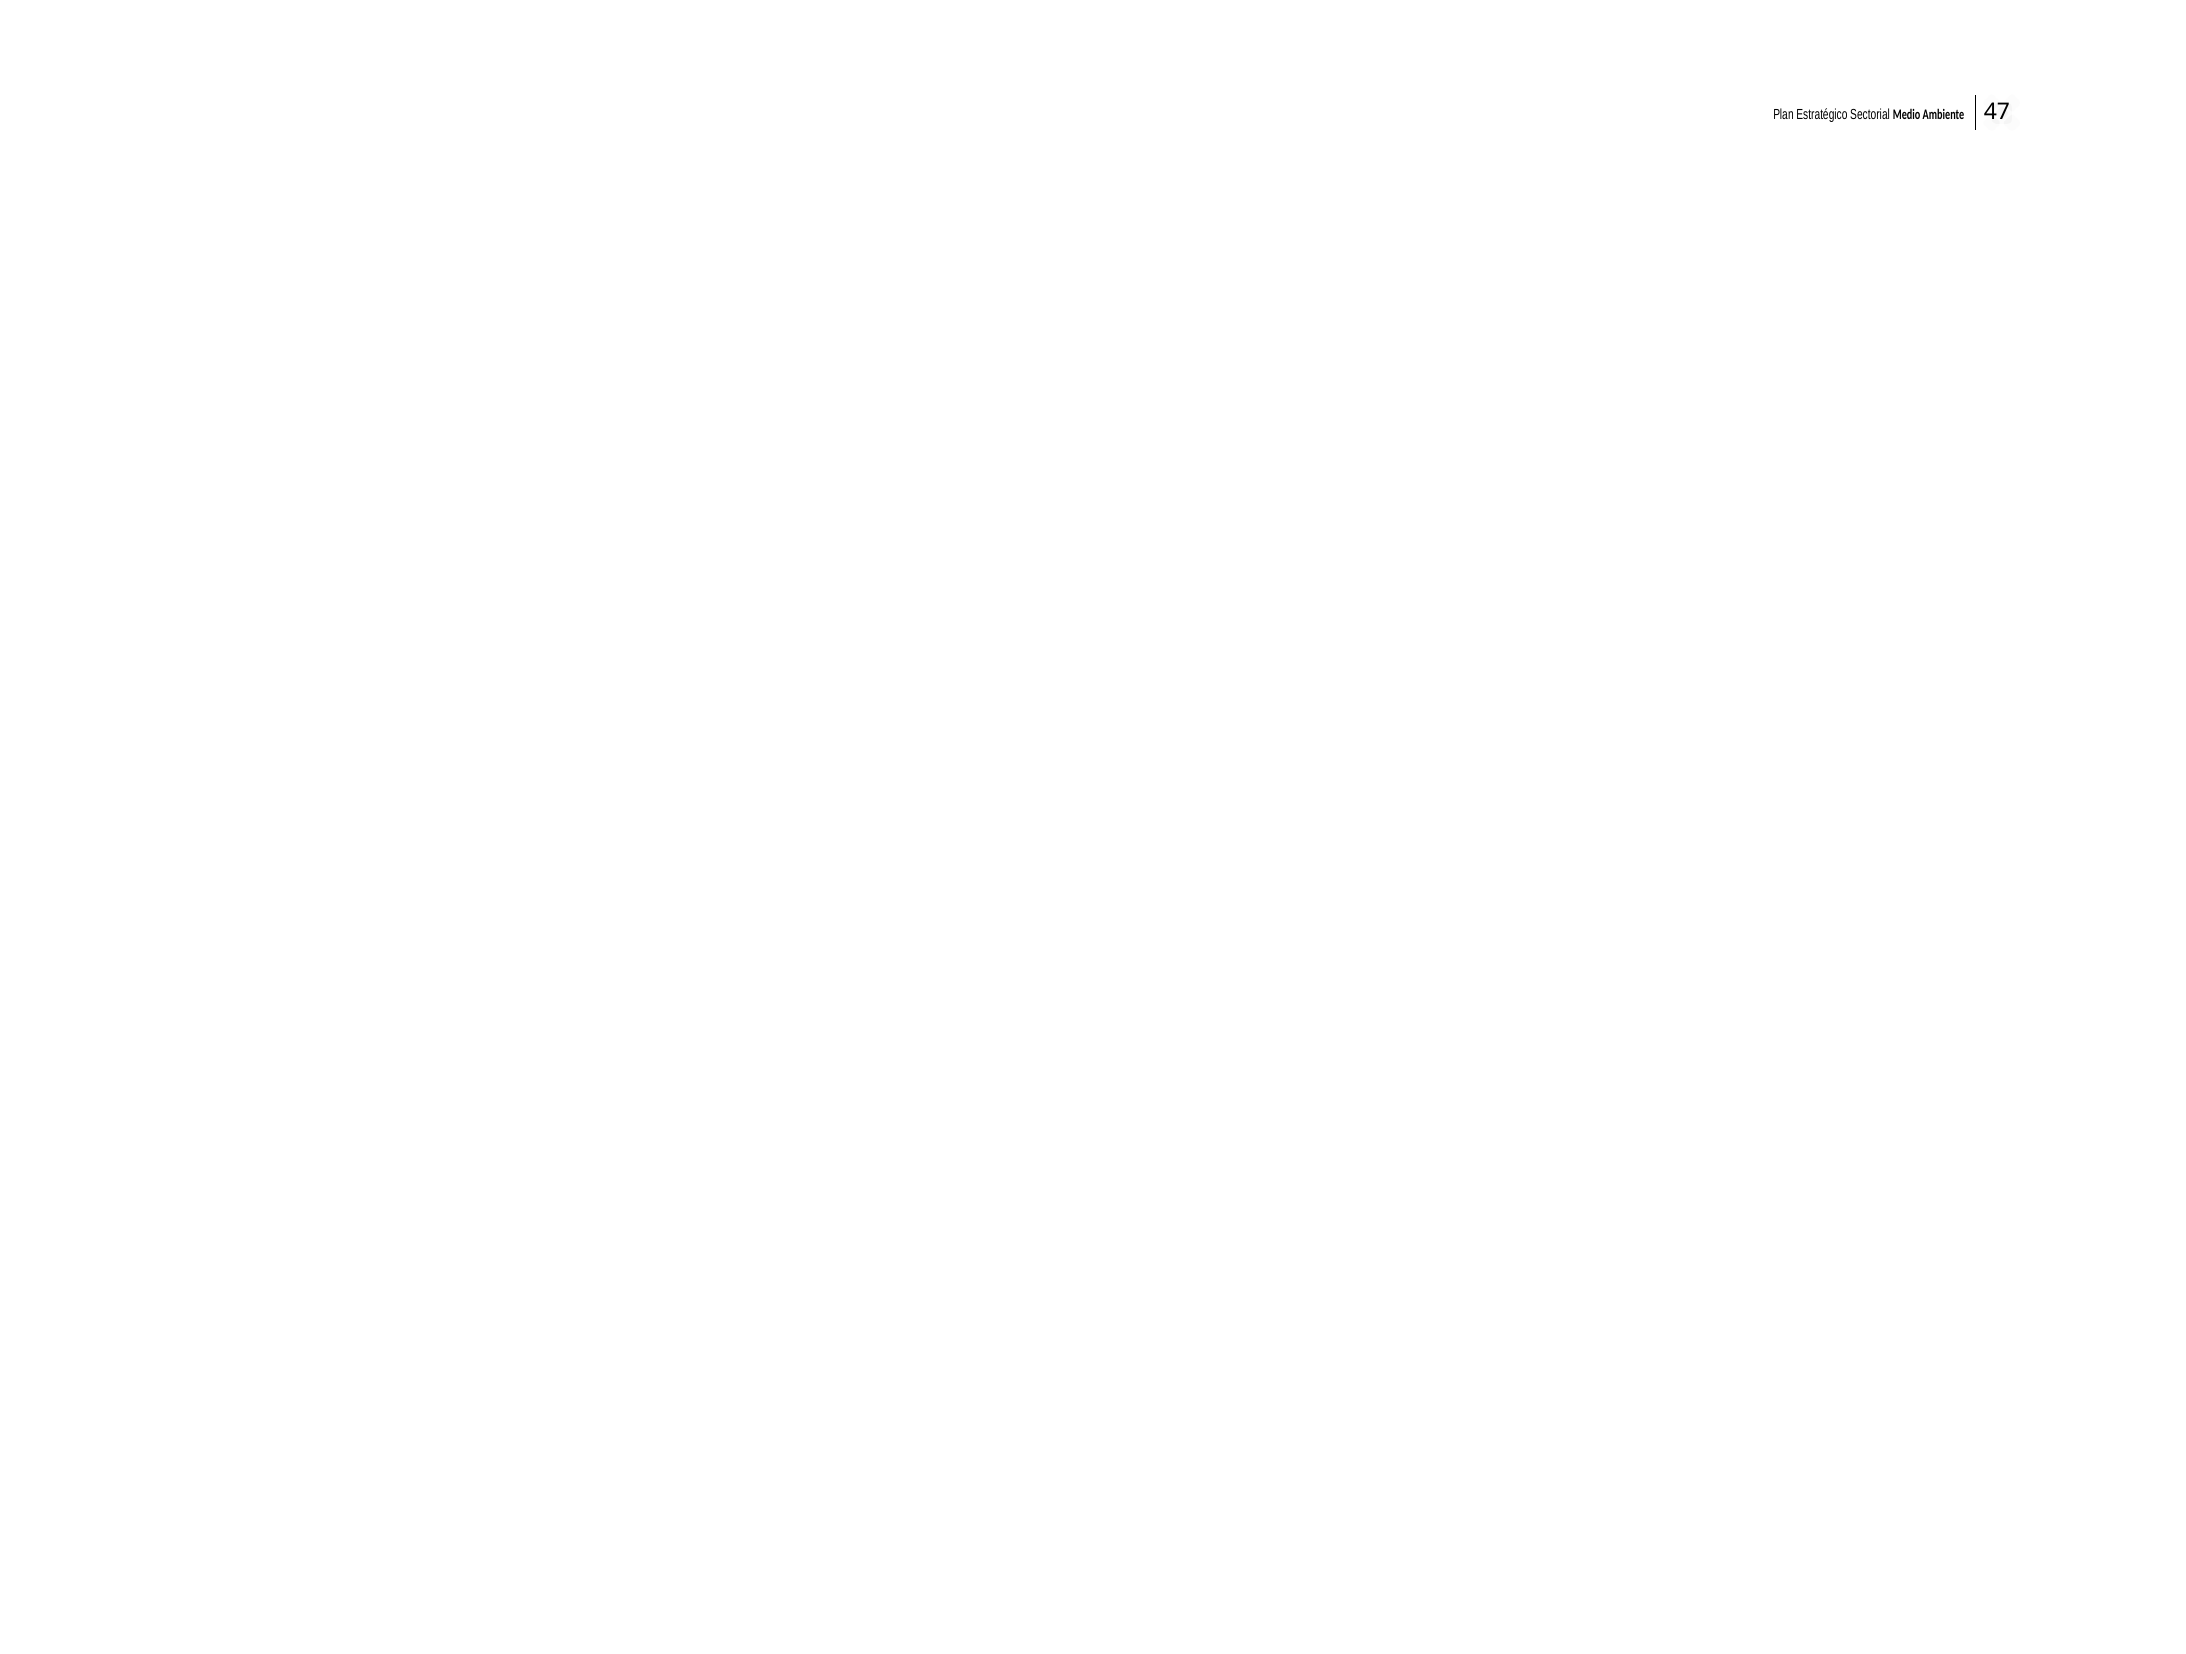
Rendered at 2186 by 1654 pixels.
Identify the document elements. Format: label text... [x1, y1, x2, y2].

text Plan Estratégico Sectorial Medio Ambiente [0, 105, 1964, 123]
picture [1983, 94, 2020, 131]
